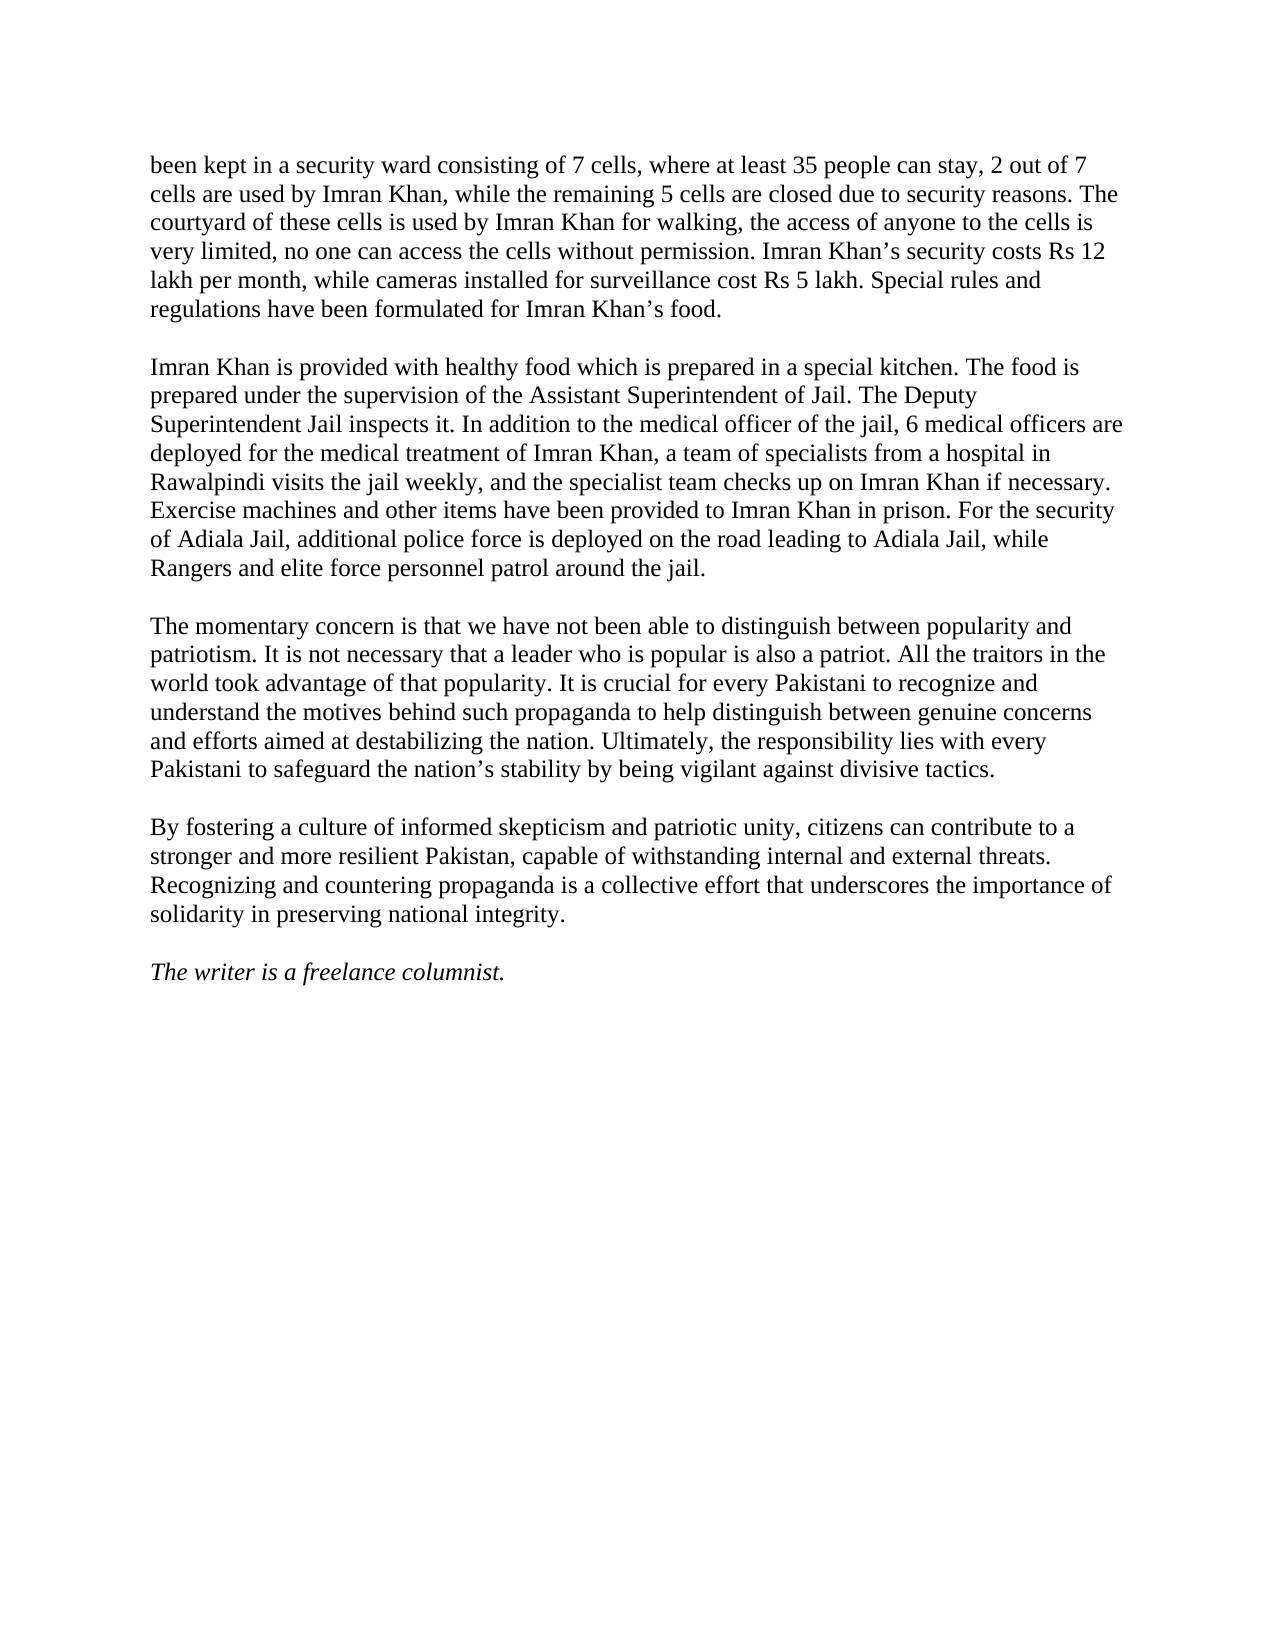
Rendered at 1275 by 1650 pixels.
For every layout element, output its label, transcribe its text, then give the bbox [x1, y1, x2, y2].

text The momentary concern is that we have not been able to distinguish between popularity and patriotism. It is not necessary that a leader who is popular is also a patriot. All the traitors in the world took advantage of that popularity. It is crucial for every Pakistani to recognize and understand the motives behind such propaganda to help distinguish between genuine concerns and efforts aimed at destabilizing the nation. Ultimately, the responsibility lies with every Pakistani to safeguard the nation’s stability by being vigilant against divisive tactics. [150, 611, 1125, 783]
text The writer is a freelance columnist. [150, 957, 1125, 985]
text Imran Khan is provided with healthy food which is prepared in a special kitchen. The food is prepared under the supervision of the Assistant Superintendent of Jail. The Deputy Superintendent Jail inspects it. In addition to the medical officer of the jail, 6 medical officers are deployed for the medical treatment of Imran Khan, a team of specialists from a hospital in Rawalpindi visits the jail weekly, and the specialist team checks up on Imran Khan if necessary. Exercise machines and other items have been provided to Imran Khan in prison. For the security of Adiala Jail, additional police force is deployed on the road leading to Adiala Jail, while Rangers and elite force personnel patrol around the jail. [150, 352, 1125, 582]
text By fostering a culture of informed skepticism and patriotic unity, citizens can contribute to a stronger and more resilient Pakistan, capable of withstanding internal and external threats. Recognizing and countering propaganda is a collective effort that underscores the importance of solidarity in preserving national integrity. [150, 812, 1125, 927]
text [150, 150, 1125, 322]
